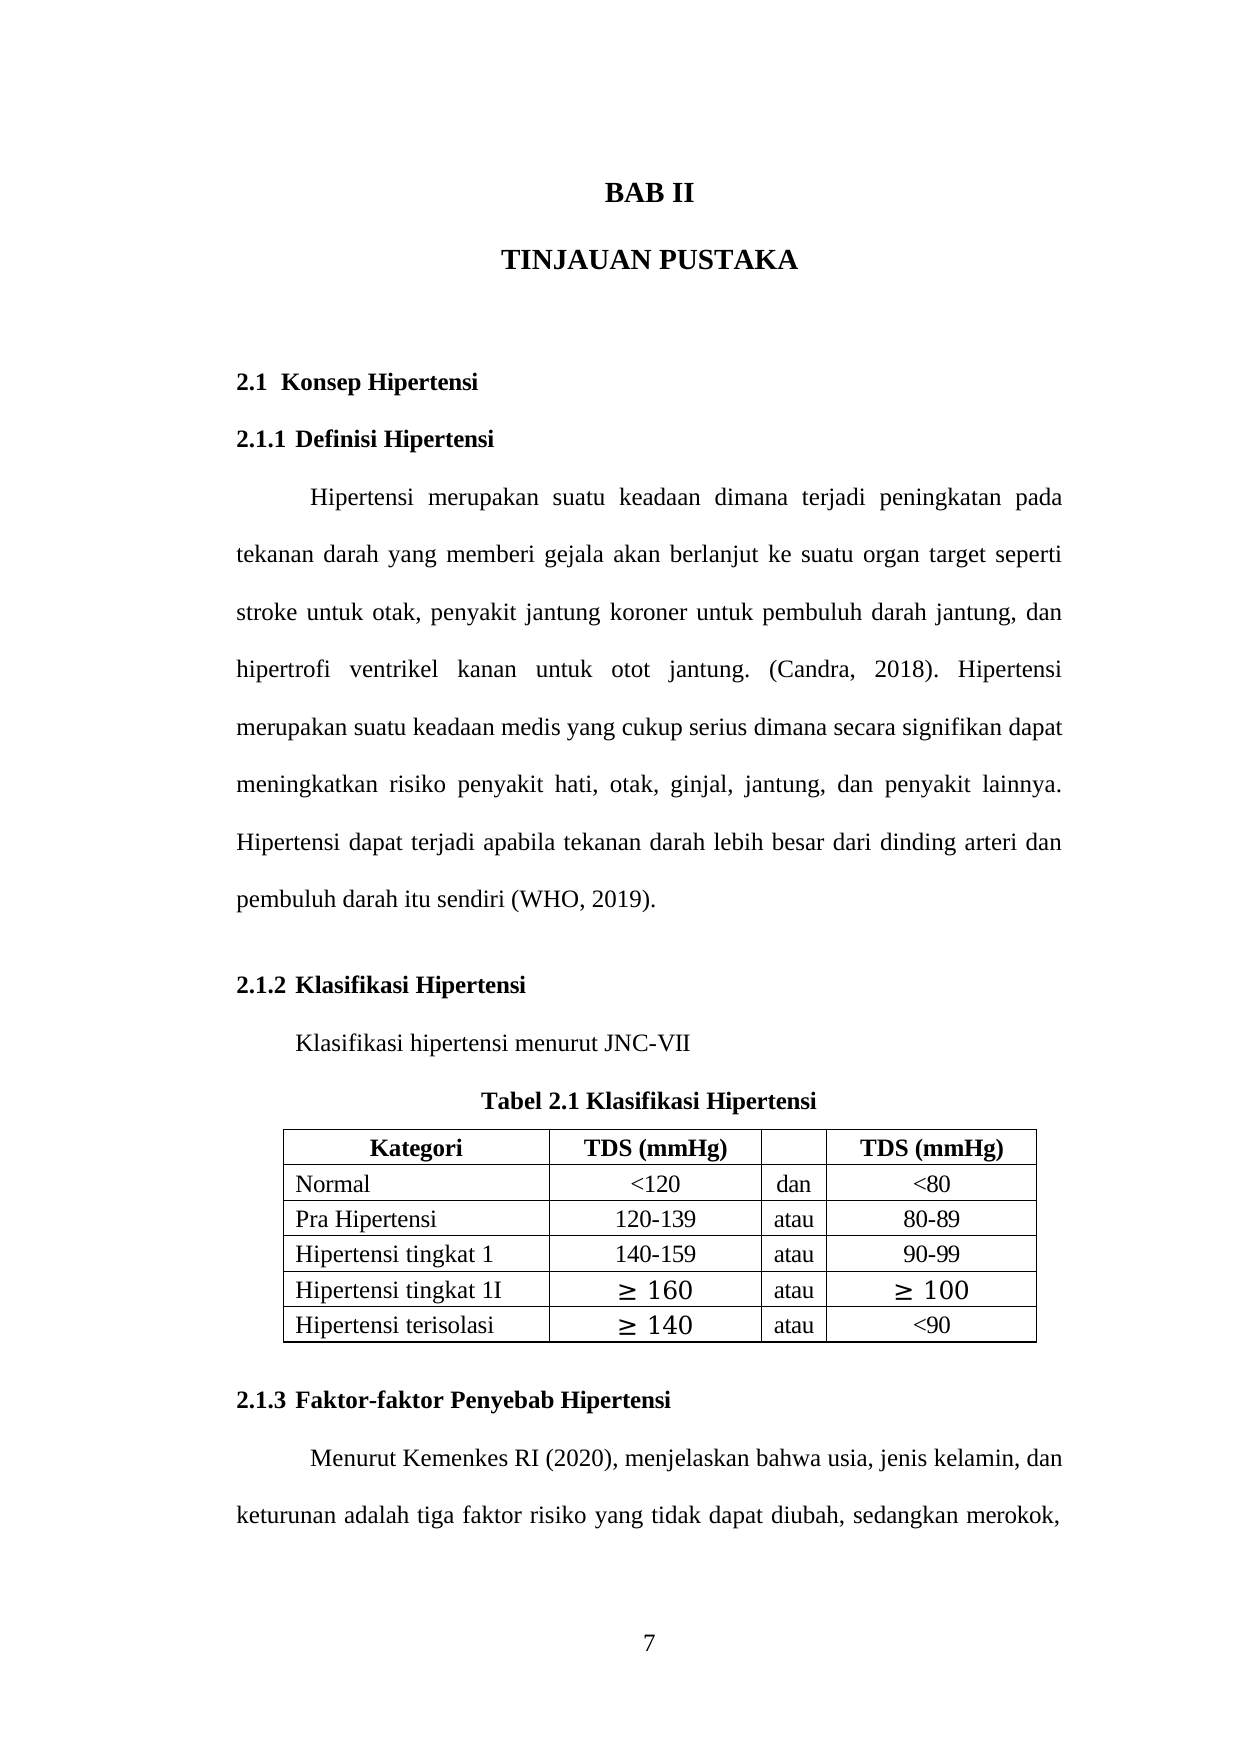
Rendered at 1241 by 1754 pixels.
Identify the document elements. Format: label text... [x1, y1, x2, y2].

table_cell <120 [550, 1165, 761, 1200]
subtitle Tabel 2.1 Klasifikasi Hipertensi [481, 1086, 1080, 1114]
text 7 [219, 1628, 1080, 1657]
table_cell atau [762, 1236, 826, 1271]
subtitle BAB II TINJAUAN PUSTAKA [501, 175, 843, 276]
table_cell dan [762, 1165, 826, 1200]
table_cell 80-89 [827, 1201, 1036, 1235]
subtitle Definisi Hipertensi [236, 424, 1080, 453]
table_cell Hipertensi terisolasi [284, 1307, 549, 1341]
table_cell ≥ 160 [550, 1272, 761, 1306]
table_cell 90-99 [827, 1236, 1036, 1271]
subtitle Konsep Hipertensi [236, 367, 1080, 396]
table_cell Normal [284, 1165, 549, 1200]
table_cell 120-139 [550, 1201, 761, 1235]
text Menurut Kemenkes RI (2020), menjelaskan bahwa usia, jenis kelamin, dan keturunan adalah tiga faktor risiko yang tidak dapat diubah, sedangkan merokok, [236, 1443, 1063, 1529]
table_header TDS (mmHg) [827, 1130, 1036, 1164]
table_cell <90 [827, 1307, 1036, 1341]
table_cell Hipertensi tingkat 1I [284, 1272, 549, 1306]
table_cell atau [762, 1307, 826, 1341]
table_cell atau [762, 1272, 826, 1306]
table_cell ≥ 140 [550, 1307, 761, 1341]
table_cell <80 [827, 1165, 1036, 1200]
table_cell Pra Hipertensi [284, 1201, 549, 1235]
table_cell Hipertensi tingkat 1 [284, 1236, 549, 1271]
table_cell ≥ 100 [827, 1272, 1036, 1306]
table_cell atau [762, 1201, 826, 1235]
text Hipertensi merupakan suatu keadaan dimana terjadi peningkatan pada tekanan darah yang memberi gejala akan berlanjut ke suatu organ target seperti stroke untuk otak, penyakit jantung koroner untuk pembuluh darah jantung, dan hipertrofi ventrikel kanan untuk otot jantung. (Candra, 2018). Hipertensi merupakan suatu keadaan medis yang cukup serius dimana secara signifikan dapat meningkatkan risiko penyakit hati, otak, ginjal, jantung, dan penyakit lainnya. Hipertensi dapat terjadi apabila tekanan darah lebih besar dari dinding arteri dan pembuluh darah itu sendiri (WHO, 2019). [236, 482, 1063, 913]
table_cell 140-159 [550, 1236, 761, 1271]
table_header TDS (mmHg) [550, 1130, 761, 1164]
subtitle Klasifikasi Hipertensi [236, 971, 1080, 999]
subtitle Faktor-faktor Penyebab Hipertensi [236, 1386, 1080, 1414]
text Klasifikasi hipertensi menurut JNC-VII [295, 1028, 1080, 1057]
table_header [762, 1130, 826, 1164]
table_header Kategori [284, 1130, 549, 1164]
